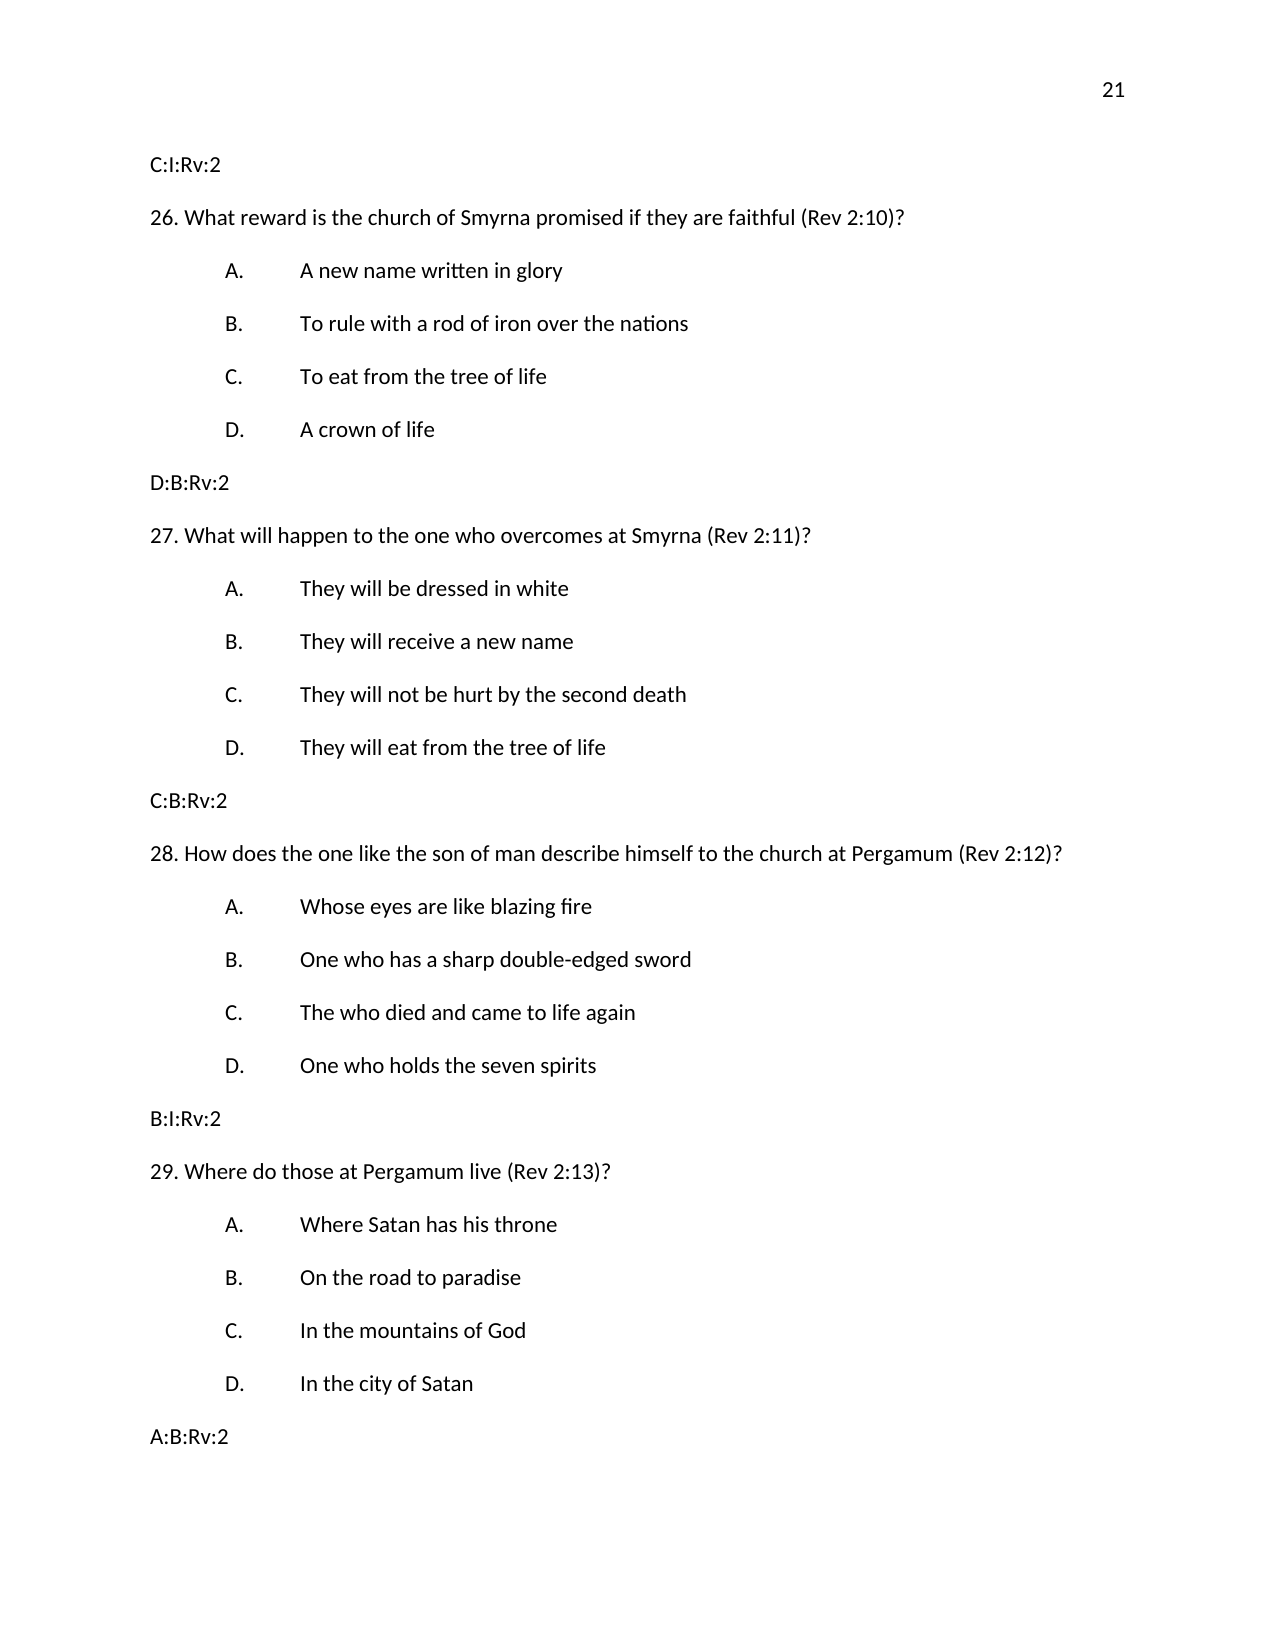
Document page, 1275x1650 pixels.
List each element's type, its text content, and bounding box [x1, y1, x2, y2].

text B. They will receive a new name [150, 627, 1125, 655]
text C. In the mountains of God [150, 1316, 1125, 1344]
text D. A crown of life [150, 415, 1125, 443]
text A:B:Rv:2 [150, 1422, 1125, 1451]
text C:I:Rv:2 [150, 150, 1125, 178]
text A. They will be dressed in white [150, 574, 1125, 602]
text B. On the road to paradise [150, 1263, 1125, 1291]
text B. One who has a sharp double-edged sword [150, 945, 1125, 973]
text C. They will not be hurt by the second death [150, 680, 1125, 708]
text B. To rule with a rod of iron over the nations [150, 309, 1125, 337]
text D:B:Rv:2 [150, 468, 1125, 496]
text D. In the city of Satan [150, 1369, 1125, 1397]
text 27. What will happen to the one who overcomes at Smyrna (Rev 2:11)? [150, 521, 1125, 549]
text B:I:Rv:2 [150, 1104, 1125, 1132]
text 29. Where do those at Pergamum live (Rev 2:13)? [150, 1157, 1125, 1185]
text 28. How does the one like the son of man describe himself to the church at Pergamum (Rev 2:12)? [150, 839, 1125, 867]
text A. Whose eyes are like blazing fire [150, 892, 1125, 920]
text A. A new name written in glory [150, 256, 1125, 284]
text 26. What reward is the church of Smyrna promised if they are faithful (Rev 2:10)? [150, 203, 1125, 231]
text C. To eat from the tree of life [150, 362, 1125, 390]
text D. They will eat from the tree of life [150, 733, 1125, 761]
text C. The who died and came to life again [150, 998, 1125, 1026]
text C:B:Rv:2 [150, 786, 1125, 814]
text A. Where Satan has his throne [150, 1210, 1125, 1238]
text D. One who holds the seven spirits [150, 1051, 1125, 1079]
